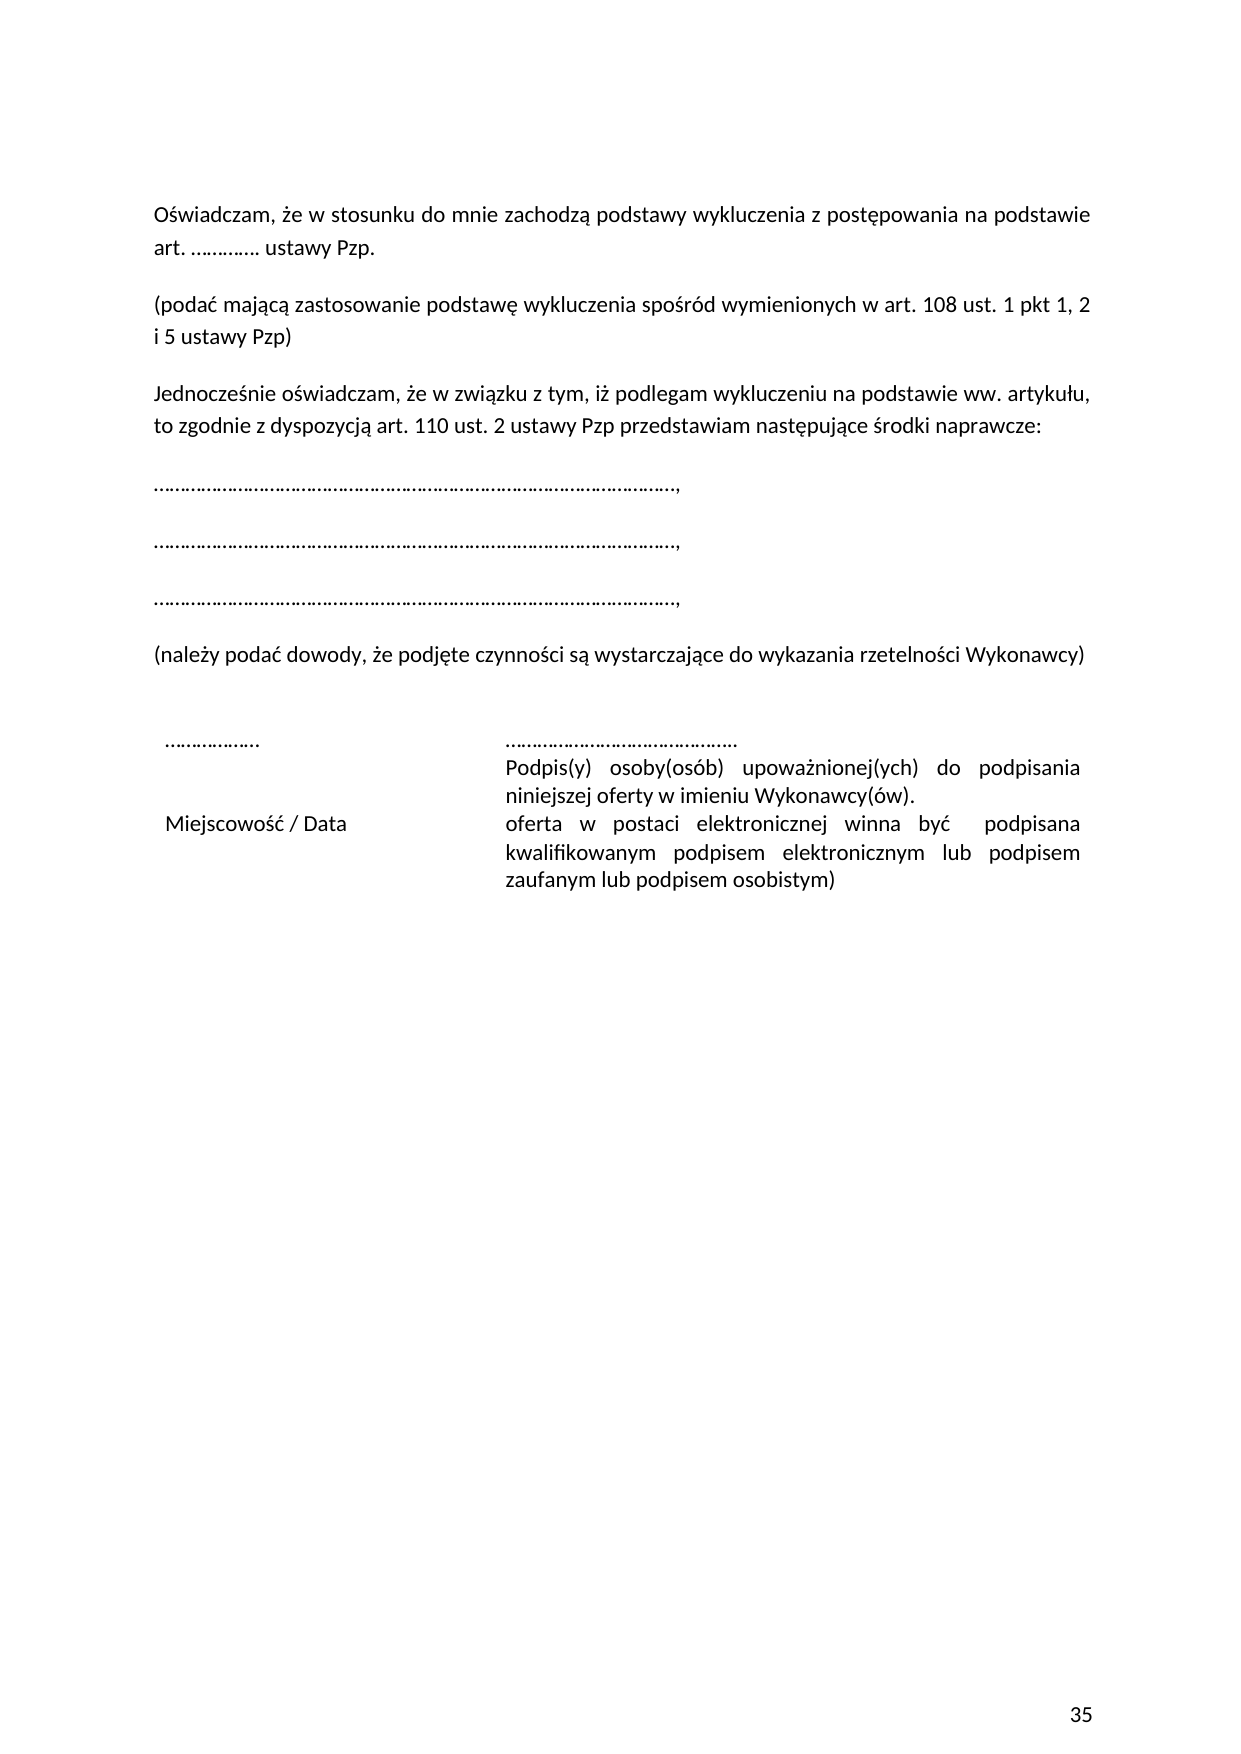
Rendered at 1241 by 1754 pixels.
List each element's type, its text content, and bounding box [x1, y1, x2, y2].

text (podać mającą zastosowanie podstawę wykluczenia spośród wymienionych w art. 108 ust. 1 pkt 1, 2 i 5 ustawy Pzp) [153, 290, 1093, 350]
table_cell Podpis(y) osoby(osób) upoważnionej(ych) do podpisania niniejszej oferty w imieniu Wykonawcy(ów). oferta w postaci elektronicznej winna być podpisana kwalifikowanym podpisem elektronicznym lub podpisem zaufanym lub podpisem osobistym) [494, 754, 1093, 894]
table_header …………………………………….. [494, 726, 1093, 753]
text ………………………………………………………………………………………, [153, 469, 1093, 497]
text (należy podać dowody, że podjęte czynności są wystarczające do wykazania rzetelności Wykonawcy) [153, 640, 1093, 668]
text Oświadczam, że w stosunku do mnie zachodzą podstawy wykluczenia z postępowania na podstawie art. …………. ustawy Pzp. [153, 201, 1093, 261]
text Jednocześnie oświadczam, że w związku z tym, iż podlegam wykluczeniu na podstawie ww. artykułu, to zgodnie z dyspozycją art. 110 ust. 2 ustawy Pzp przedstawiam następujące środki naprawcze: [153, 379, 1093, 439]
text ………………………………………………………………………………………, [153, 526, 1093, 554]
table_cell Miejscowość / Data [154, 754, 494, 894]
table_header ……………… [154, 726, 494, 753]
text ………………………………………………………………………………………, [153, 583, 1093, 611]
